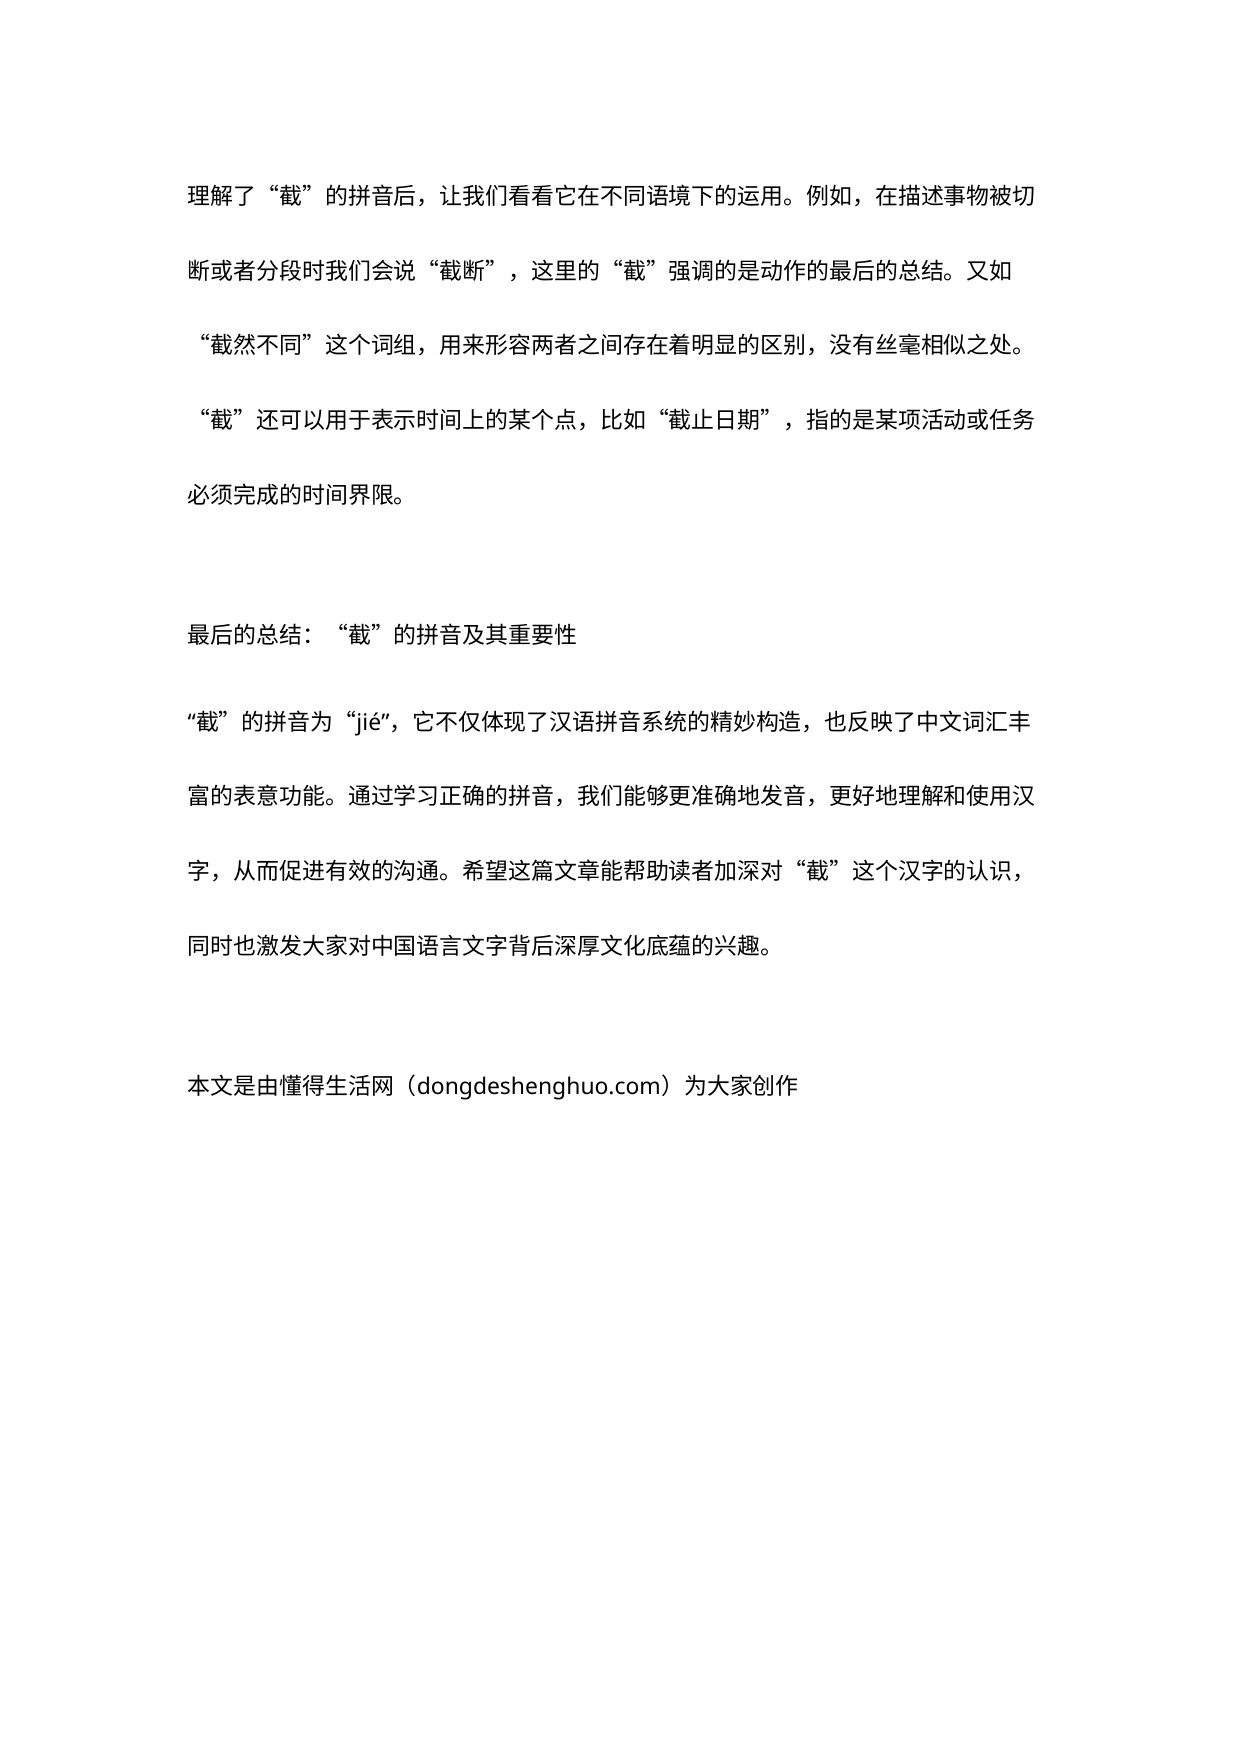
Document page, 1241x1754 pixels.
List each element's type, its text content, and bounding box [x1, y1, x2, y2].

text 本文是由懂得生活网（dongdeshenghuo.com）为大家创作 [187, 1052, 1053, 1117]
text 理解了“截”的拼音后，让我们看看它在不同语境下的运用。例如，在描述事物被切断或者分段时我们会说“截断”，这里的“截”强调的是动作的最后的总结。又如“截然不同”这个词组，用来形容两者之间存在着明显的区别，没有丝毫相似之处。“截”还可以用于表示时间上的某个点，比如“截止日期”，指的是某项活动或任务必须完成的时间界限。 [187, 162, 1053, 526]
text “截”的拼音为“jié”，它不仅体现了汉语拼音系统的精妙构造，也反映了中文词汇丰富的表意功能。通过学习正确的拼音，我们能够更准确地发音，更好地理解和使用汉字，从而促进有效的沟通。希望这篇文章能帮助读者加深对“截”这个汉字的认识，同时也激发大家对中国语言文字背后深厚文化底蕴的兴趣。 [187, 688, 1053, 977]
text 最后的总结：“截”的拼音及其重要性 [187, 601, 1053, 666]
